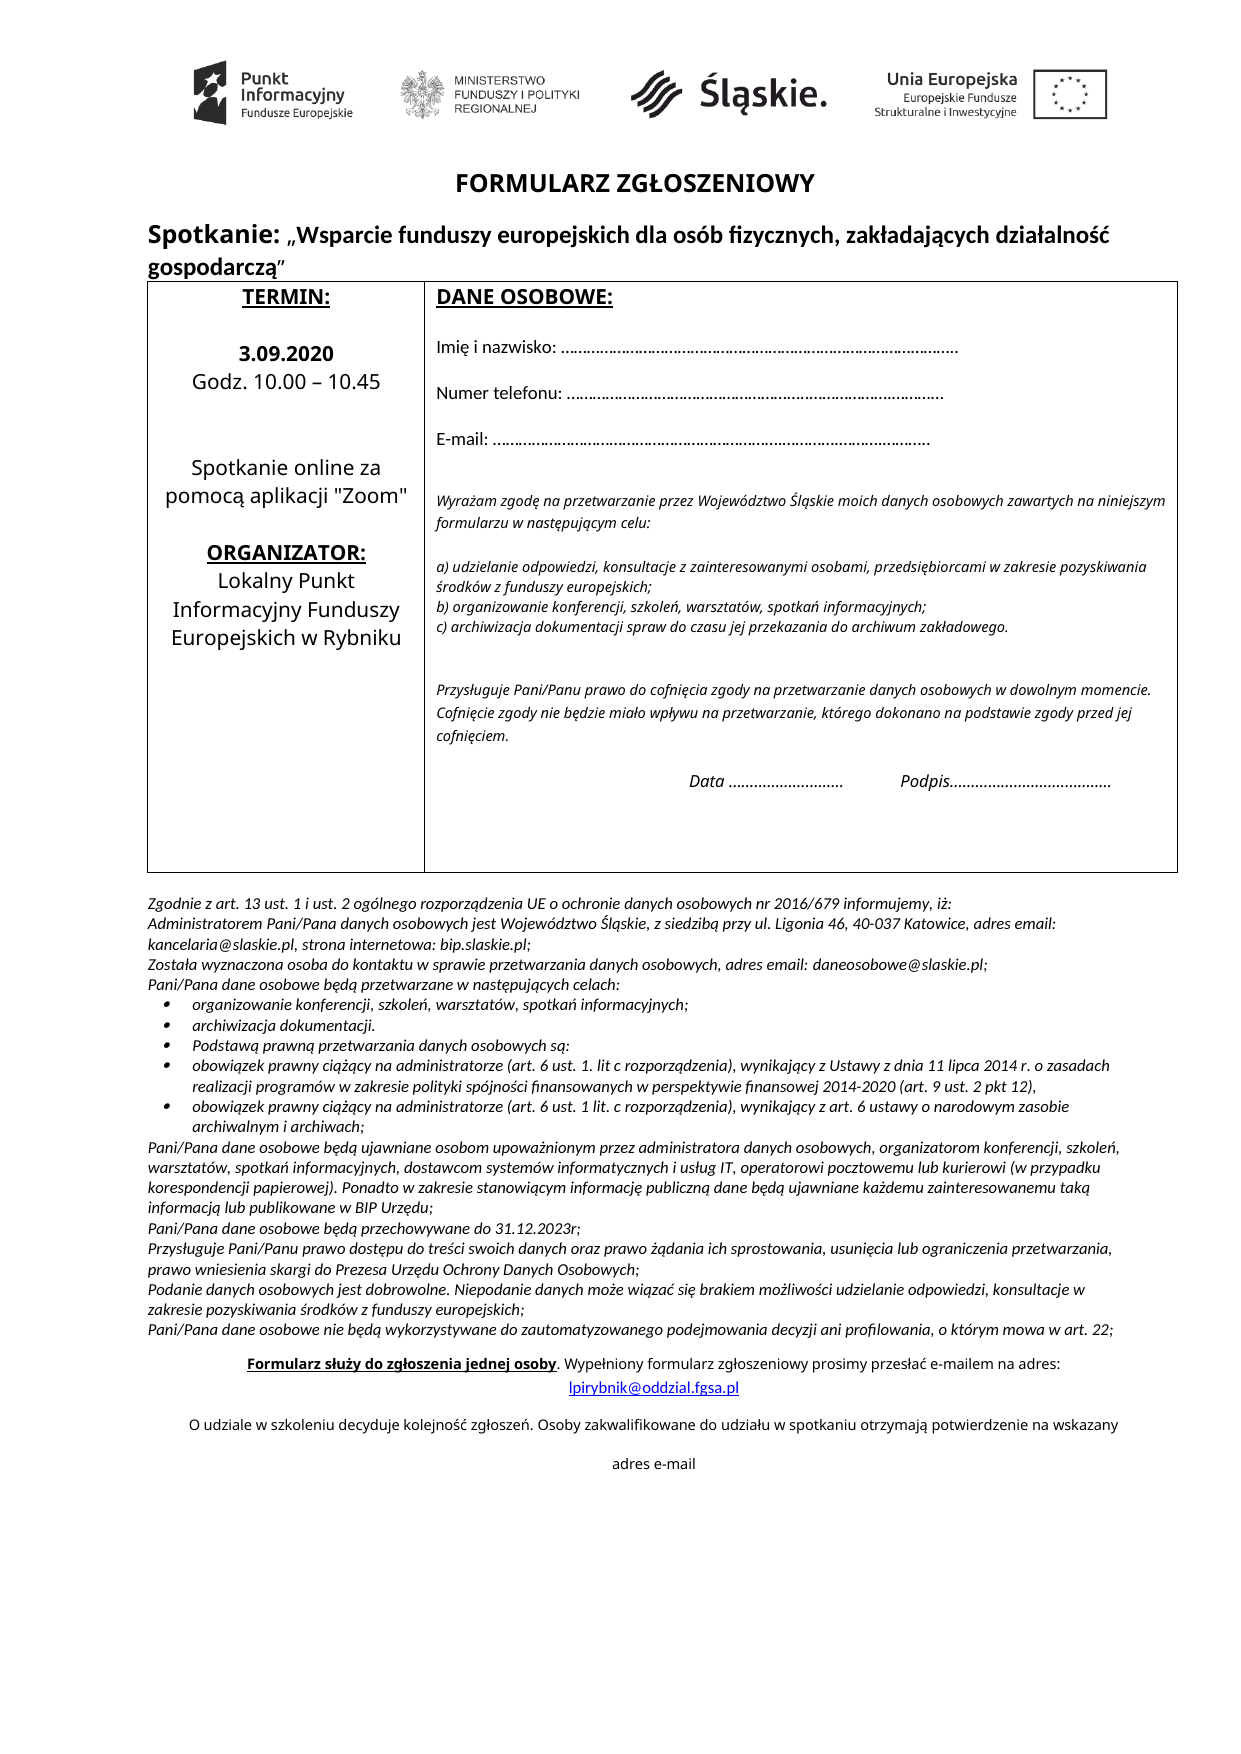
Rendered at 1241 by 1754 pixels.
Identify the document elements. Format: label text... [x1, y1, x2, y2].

text Pani/Pana dane osobowe nie będą wykorzystywane do zautomatyzowanego podejmowania decyzji ani profilowania, o którym mowa w art. 22; [148, 1320, 1122, 1340]
text FORMULARZ ZGŁOSZENIOWY [148, 166, 1122, 199]
list obowiązek prawny ciążący na administratorze (art. 6 ust. 1. lit c rozporządzenia), wynikający z Ustawy z dnia 11 lipca 2014 r. o zasadach realizacji programów w zakresie polityki spójności finansowanych w perspektywie finansowej 2014-2020 (art. 9 ust. 2 pkt 12), [162, 1056, 1122, 1096]
text Pani/Pana dane osobowe będą ujawniane osobom upoważnionym przez administratora danych osobowych, organizatorom konferencji, szkoleń, warsztatów, spotkań informacyjnych, dostawcom systemów informatycznych i usług IT, operatorowi pocztowemu lub kurierowi (w przypadku korespondencji papierowej). Ponadto w zakresie stanowiącym informację publiczną dane będą ujawniane każdemu zainteresowanemu taką informacją lub publikowane w BIP Urzędu; [148, 1137, 1122, 1218]
text Została wyznaczona osoba do kontaktu w sprawie przetwarzania danych osobowych, adres email: daneosobowe@slaskie.pl; [148, 954, 1122, 974]
table_header TERMIN: 3.09.2020 Godz. 10.00 – 10.45 Spotkanie online za pomocą aplikacji "Zoom" ORGANIZATOR: Lokalny Punkt Informacyjny Funduszy Europejskich w Rybniku [148, 282, 424, 872]
table_header DANE OSOBOWE: Imię i nazwisko: ……………………………………………………………………………….. Numer telefonu: ………………………………………………..……………….………… E-mail: ………………………………………………………….………….……….……….. Wyrażam zgodę na przetwarzanie przez Województwo Śląskie moich danych osobowych zawartych na niniejszym formularzu w następującym celu: a) udzielanie odpowiedzi, konsultacje z zainteresowanymi osobami, przedsiębiorcami w zakresie pozyskiwania środków z funduszy europejskich; b) organizowanie konferencji, szkoleń, warsztatów, spotkań informacyjnych; c) archiwizacja dokumentacji spraw do czasu jej przekazania do archiwum zakładowego. Przysługuje Pani/Panu prawo do cofnięcia zgody na przetwarzanie danych osobowych w dowolnym momencie. Cofnięcie zgody nie będzie miało wpływu na przetwarzanie, którego dokonano na podstawie zgody przed jej cofnięciem. Data ……………………… Podpis……………………………….. [425, 282, 1177, 872]
list Formularz służy do zgłoszenia jednej osoby. Wypełniony formularz zgłoszeniowy prosimy przesłać e-mailem na adres: lpirybnik@oddzial.fgsa.pl [185, 1340, 1122, 1397]
text Pani/Pana dane osobowe będą przechowywane do 31.12.2023r; [148, 1218, 1122, 1238]
list Podstawą prawną przetwarzania danych osobowych są: [162, 1035, 1122, 1056]
text Zgodnie z art. 13 ust. 1 i ust. 2 ogólnego rozporządzenia UE o ochronie danych osobowych nr 2016/679 informujemy, iż: [148, 893, 1122, 913]
text Spotkanie: „Wsparcie funduszy europejskich dla osób fizycznych, zakładających działalność gospodarczą” [148, 217, 1122, 281]
text Podanie danych osobowych jest dobrowolne. Niepodanie danych może wiązać się brakiem możliwości udzielanie odpowiedzi, konsultacje w zakresie pozyskiwania środków z funduszy europejskich; [148, 1279, 1122, 1320]
list organizowanie konferencji, szkoleń, warsztatów, spotkań informacyjnych; [162, 995, 1122, 1015]
picture [177, 44, 1123, 141]
list archiwizacja dokumentacji. [162, 1015, 1122, 1035]
text Administratorem Pani/Pana danych osobowych jest Województwo Śląskie, z siedzibą przy ul. Ligonia 46, 40-037 Katowice, adres email: kancelaria@slaskie.pl, strona internetowa: bip.slaskie.pl; [148, 913, 1122, 954]
list O udziale w szkoleniu decyduje kolejność zgłoszeń. Osoby zakwalifikowane do udziału w spotkaniu otrzymają potwierdzenie na wskazany adres e-mail [185, 1400, 1122, 1474]
list obowiązek prawny ciążący na administratorze (art. 6 ust. 1 lit. c rozporządzenia), wynikający z art. 6 ustawy o narodowym zasobie archiwalnym i archiwach; [162, 1096, 1122, 1137]
text Pani/Pana dane osobowe będą przetwarzane w następujących celach: [148, 974, 1122, 995]
text Przysługuje Pani/Panu prawo dostępu do treści swoich danych oraz prawo żądania ich sprostowania, usunięcia lub ograniczenia przetwarzania, prawo wniesienia skargi do Prezesa Urzędu Ochrony Danych Osobowych; [148, 1238, 1122, 1279]
